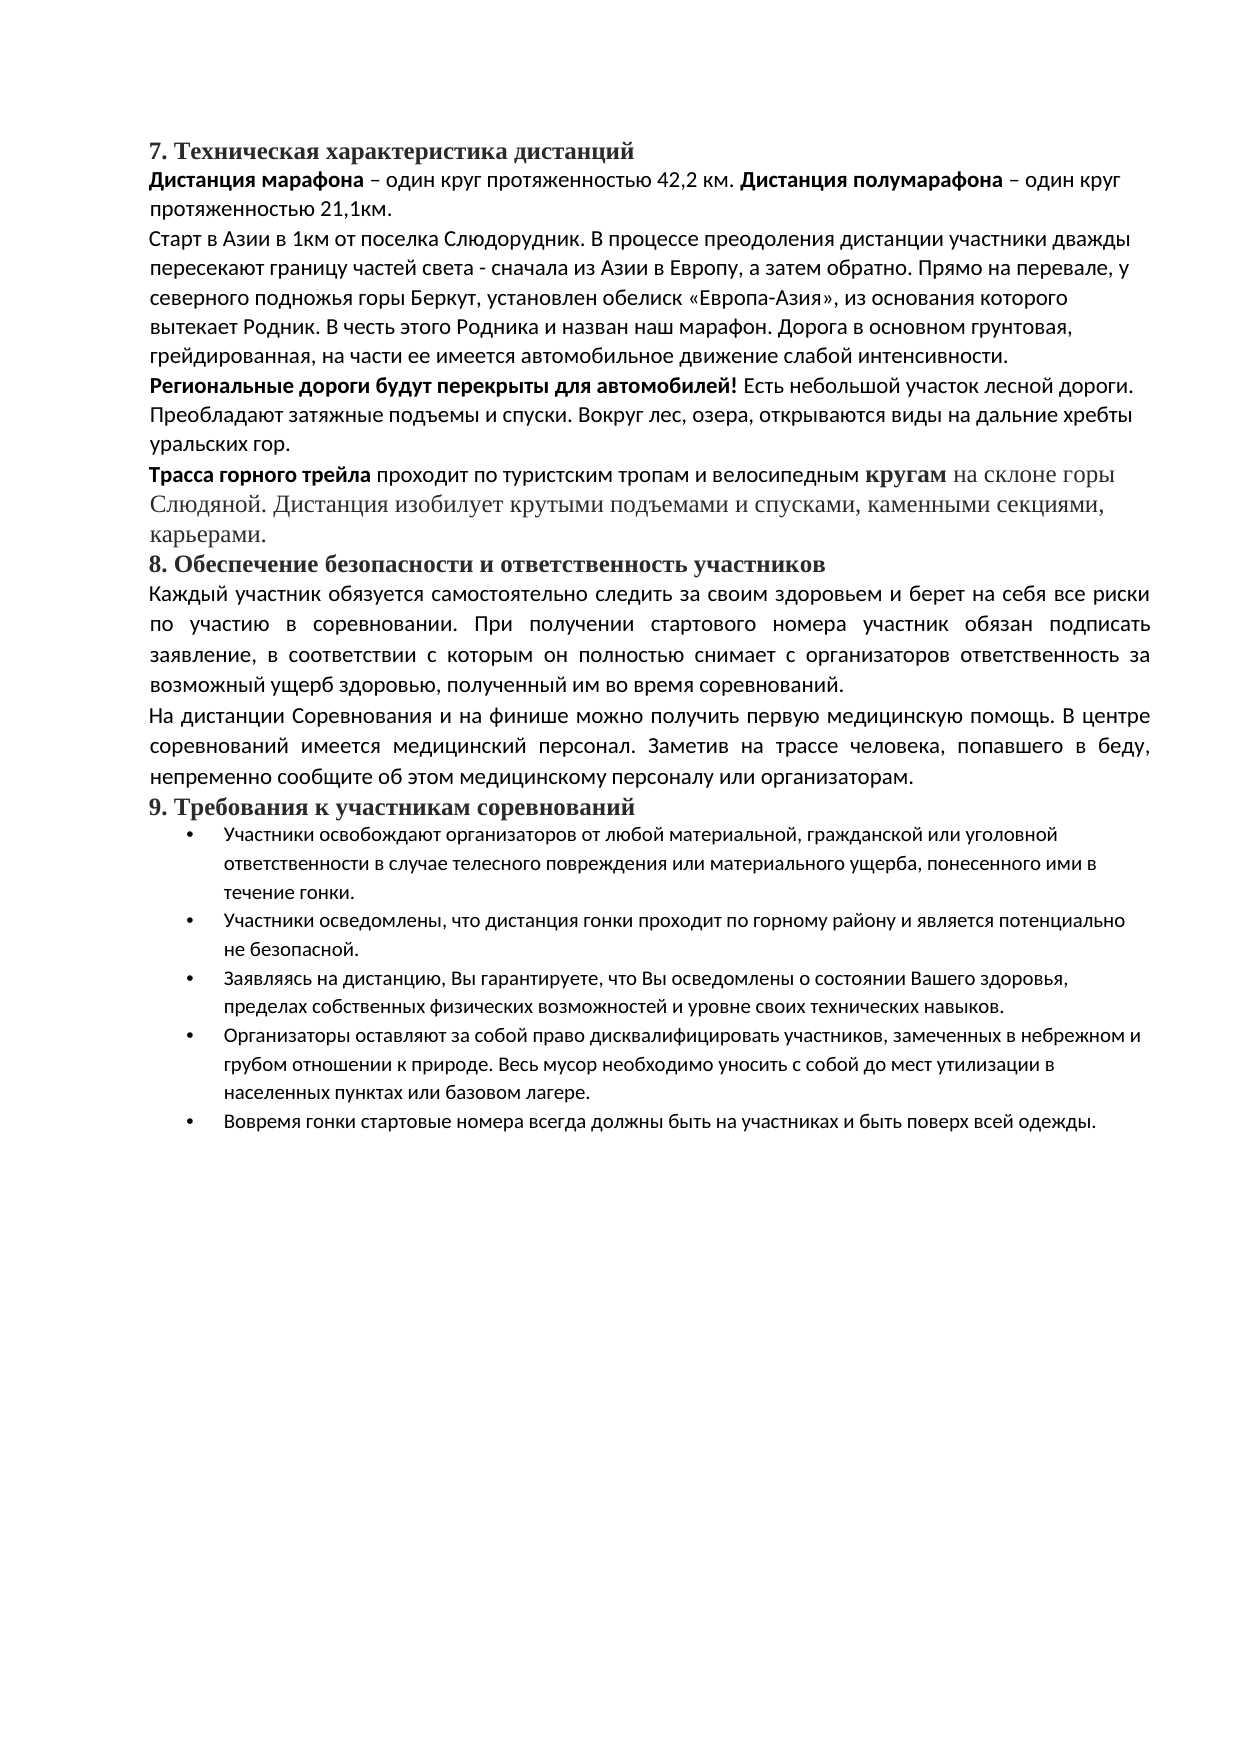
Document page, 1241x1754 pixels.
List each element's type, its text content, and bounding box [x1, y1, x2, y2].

list Организаторы оставляют за собой право дисквалифицировать участников, замеченных в небрежном и грубом отношении к природе. Весь мусор необходимо уносить с собой до мест утилизации в населенных пунктах или базовом лагере. [186, 1022, 1152, 1105]
text На дистанции Соревнования и на финише можно получить первую медицинскую помощь. В центре соревнований имеется медицинский персонал. Заметив на трассе человека, попавшего в беду, непременно сообщите об этом медицинскому персоналу или организаторам. [148, 701, 1152, 790]
text Дистанция марафона – один круг протяженностью 42,2 км. Дистанция полумарафона – один круг протяженностью 21,1км. [148, 165, 1153, 222]
text Трасса горного трейла проходит по туристским тропам и велосипедным кругам на склоне горы Слюдяной. Дистанция изобилует крутыми подъемами и спусками, каменными секциями, карьерами. [148, 459, 1153, 548]
text Каждый участник обязуется самостоятельно следить за своим здоровьем и берет на себя все риски по участию в соревновании. При получении стартового номера участник обязан подписать заявление, в соответствии с которым он полностью снимает с организаторов ответственность за возможный ущерб здоровью, полученный им во время соревнований. [148, 579, 1152, 698]
subtitle Техническая характеристика дистанций [148, 136, 1153, 164]
list Заявляясь на дистанцию, Вы гарантируете, что Вы осведомлены о состоянии Вашего здоровья, пределах собственных физических возможностей и уровне своих технических навыков. [186, 965, 1152, 1019]
subtitle Требования к участникам соревнований [148, 792, 1153, 821]
list Участники освобождают организаторов от любой материальной, гражданской или уголовной ответственности в случае телесного повреждения или материального ущерба, понесенного ими в течение гонки. [186, 822, 1152, 904]
text Старт в Азии в 1км от поселка Слюдорудник. В процессе преодоления дистанции участники дважды пересекают границу частей света - сначала из Азии в Европу, а затем обратно. Прямо на перевале, у северного подножья горы Беркут, установлен обелиск «Европа-Азия», из основания которого вытекает Родник. В честь этого Родника и назван наш марафон. Дорога в основном грунтовая, грейдированная, на части ее имеется автомобильное движение слабой интенсивности. Региональные дороги будут перекрыты для автомобилей! Есть небольшой участок лесной дороги. Преобладают затяжные подъемы и спуски. Вокруг лес, озера, открываются виды на дальние хребты уральских гор. [148, 224, 1153, 457]
list Участники осведомлены, что дистанция гонки проходит по горному району и является потенциально не безопасной. [186, 908, 1152, 962]
list Вовремя гонки стартовые номера всегда должны быть на участниках и быть поверх всей одежды. [186, 1108, 1152, 1133]
subtitle Обеспечение безопасности и ответственность участников [148, 549, 1153, 578]
